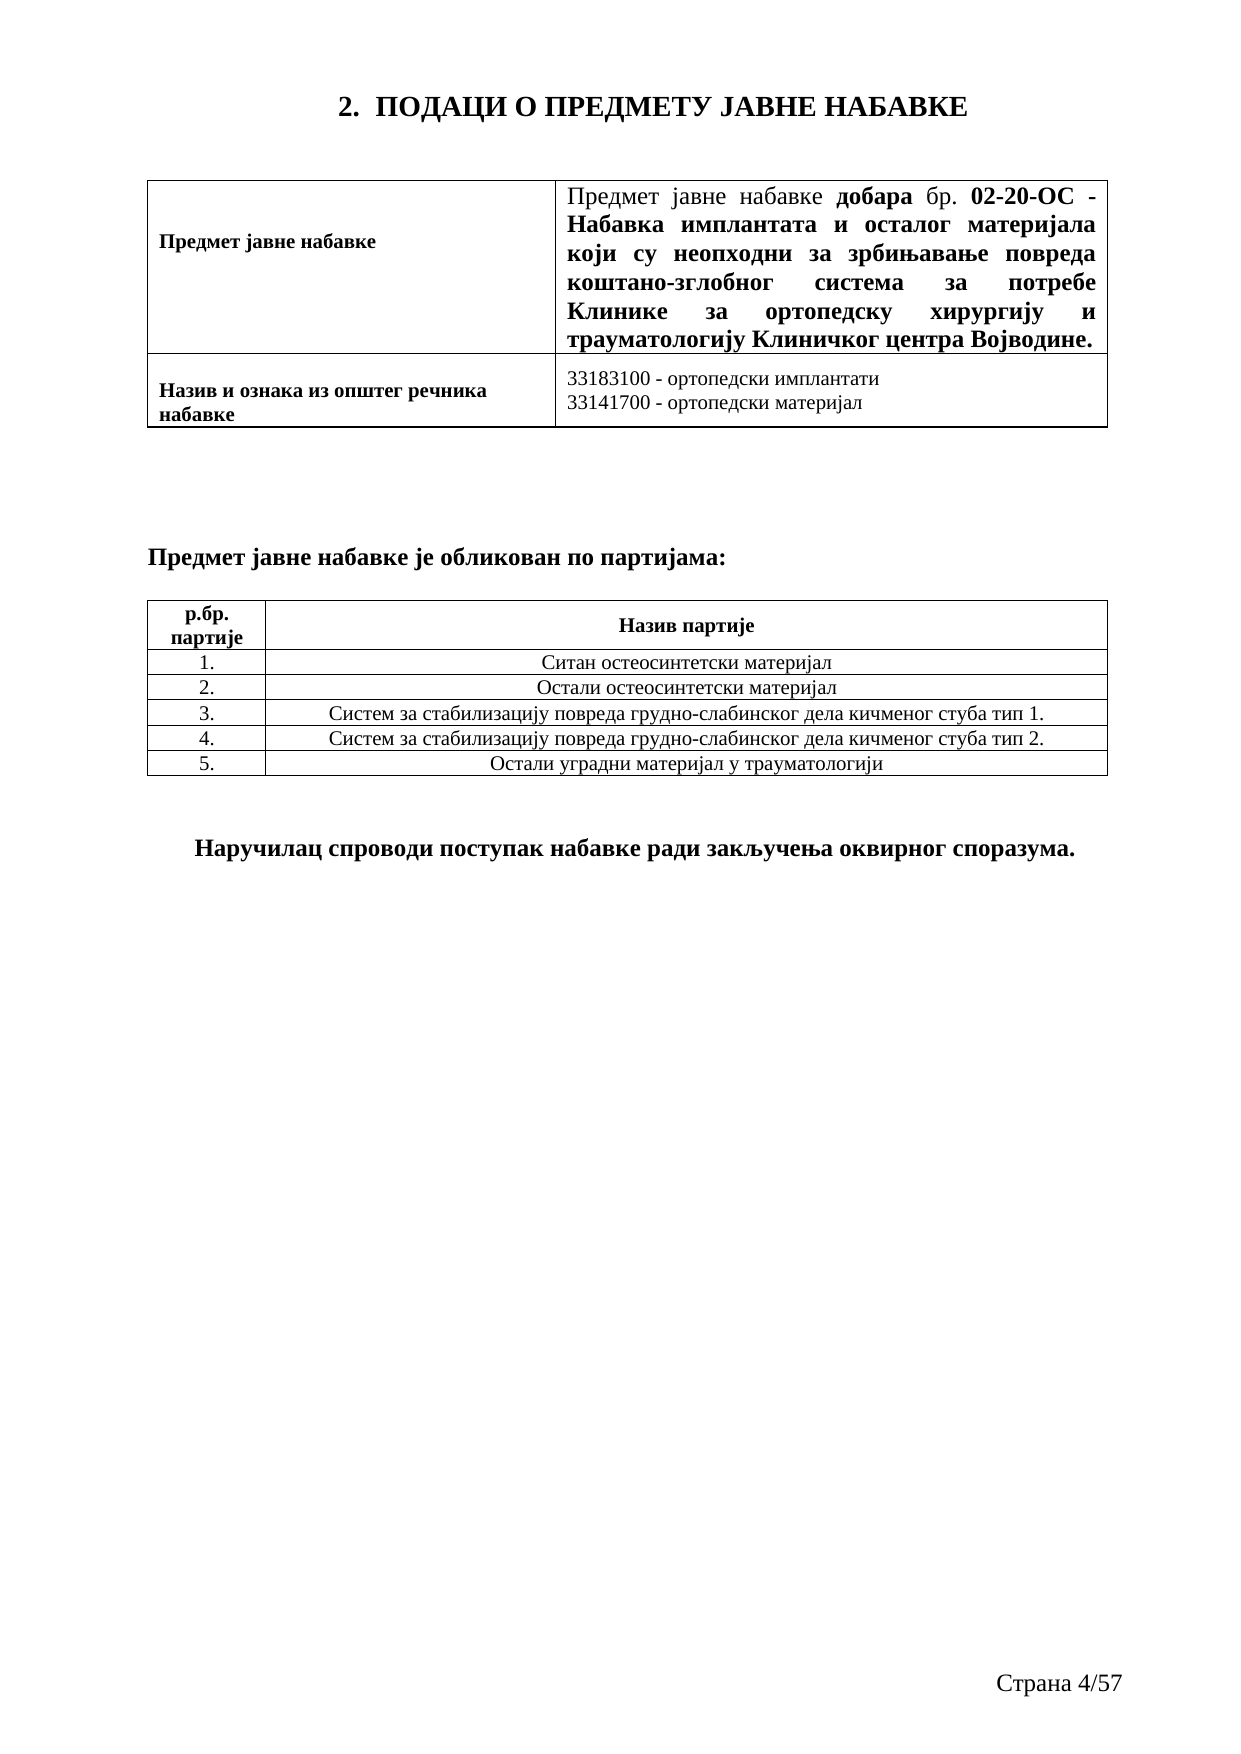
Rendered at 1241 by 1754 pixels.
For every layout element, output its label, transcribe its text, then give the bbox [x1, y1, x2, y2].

table_header Назив партије [266, 601, 1107, 649]
table_cell Систем за стабилизацију повреда грудно-слабинског дела кичменог стуба тип 2. [266, 726, 1107, 749]
table_cell Систем за стабилизацију повреда грудно-слабинског дела кичменог стуба тип 1. [266, 700, 1107, 724]
table_cell 3. [148, 700, 265, 724]
table_cell 1. [148, 650, 265, 674]
table_cell Назив и ознака из општег речника набавке [148, 354, 555, 426]
table_cell 4. [148, 726, 265, 749]
table_cell Остали уградни материјал у трауматологији [266, 751, 1107, 775]
table_cell 2. [148, 675, 265, 699]
text Предмет јавне набавке је обликован по партијама: [148, 542, 1122, 571]
table_header р.бр. партије [148, 601, 265, 649]
table_header Предмет јавне набавке добара бр. 02-20-ОС - Набавка имплантата и осталог материјала који су неопходни за зрбињавање повреда коштано-зглобног система за потребе Клинике за ортопедску хирургију и трауматологију Клиничког центра Војводине. [556, 181, 1107, 353]
table_cell 33183100 - ортопедски имплантати 33141700 - ортопедски материјал [556, 354, 1107, 426]
table_cell Ситан остеосинтетски материјал [266, 650, 1107, 674]
text Наручилац спроводи поступак набавке ради закључења оквирног споразума. [148, 833, 1122, 862]
subtitle ПОДАЦИ О ПРЕДМЕТУ ЈАВНЕ НАБАВКЕ [184, 89, 1122, 122]
table_header Предмет јавне набавке [148, 181, 555, 353]
table_cell Остали остеосинтетски материјал [266, 675, 1107, 699]
table_cell 5. [148, 751, 265, 775]
